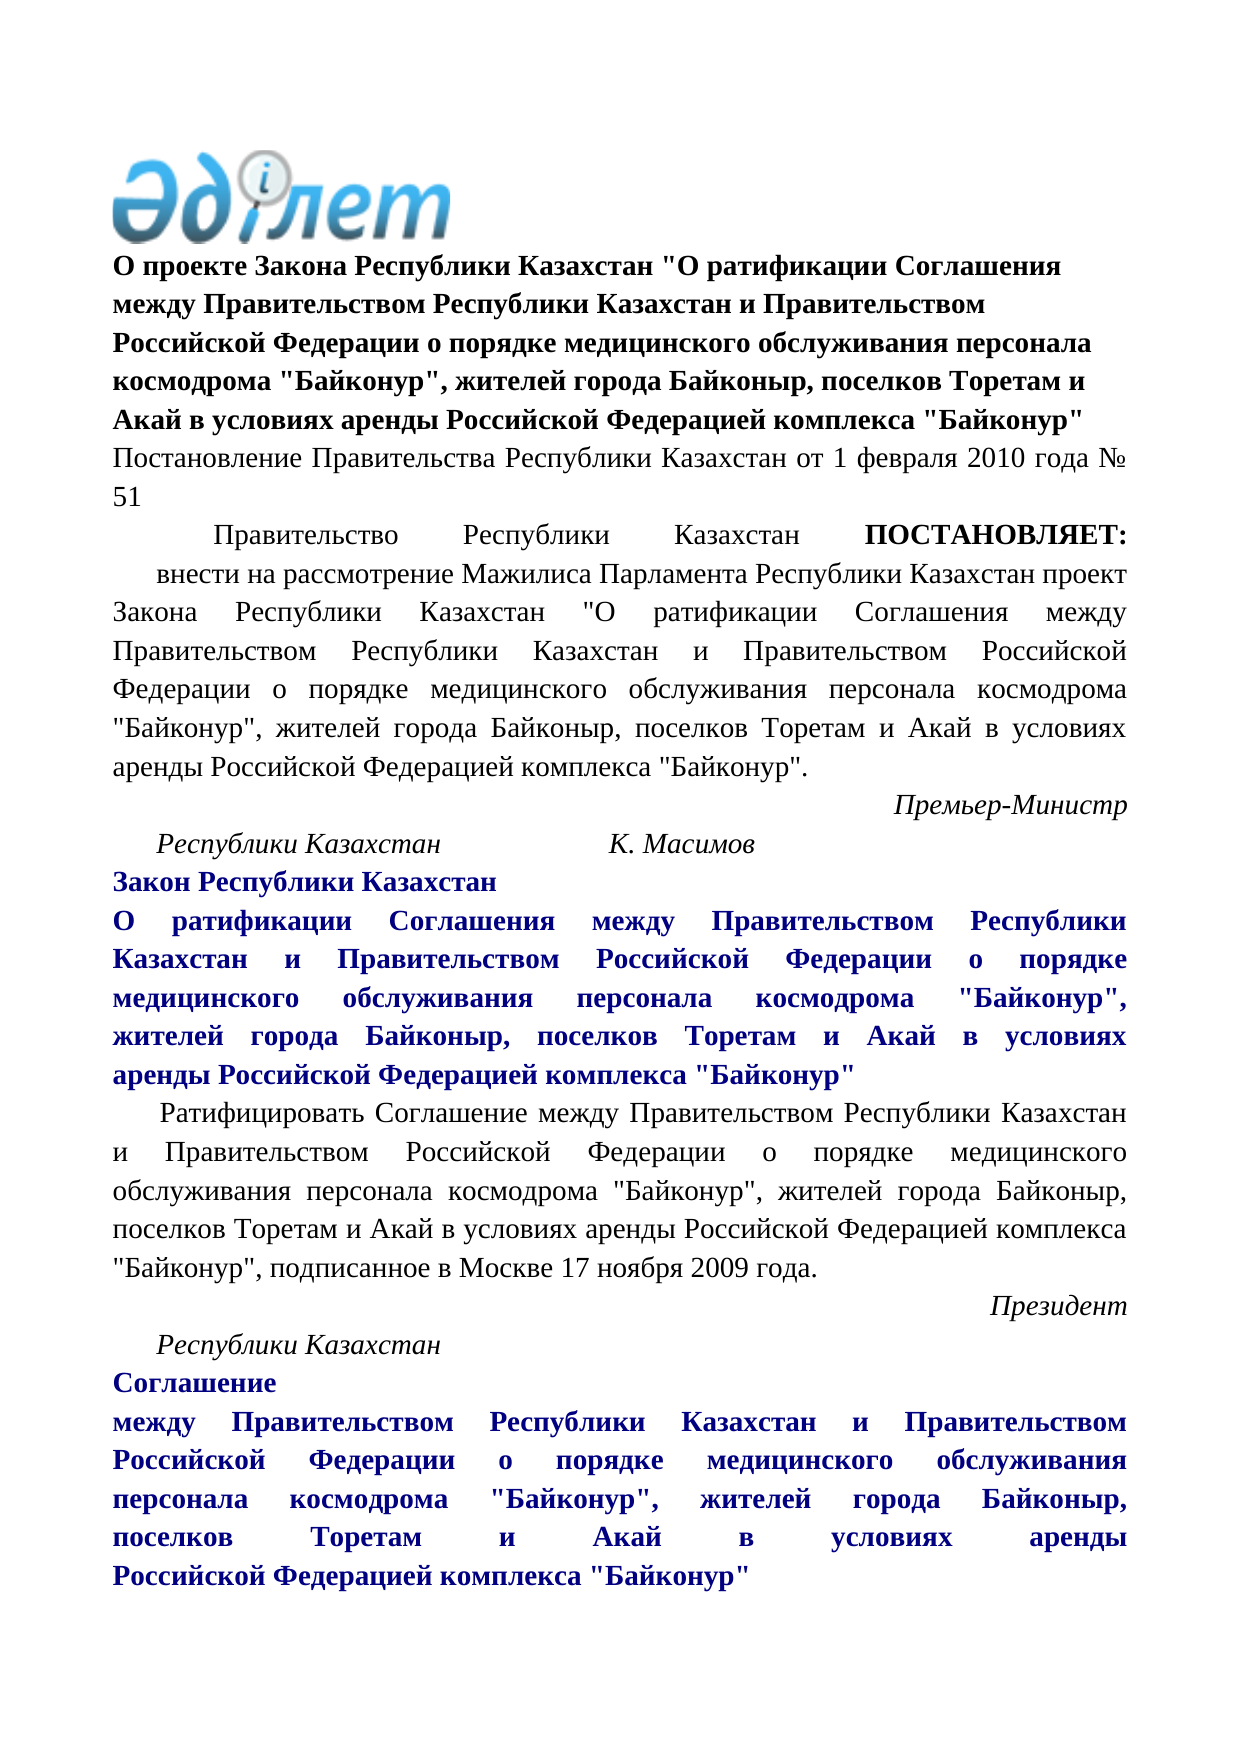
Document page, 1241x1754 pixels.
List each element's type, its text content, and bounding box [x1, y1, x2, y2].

text Правительство Республики Казахстан ПОСТАНОВЛЯЕТ: внести на рассмотрение Мажилиса Парламента Республики Казахстан проект Закона Республики Казахстан "О ратификации Соглашения между Правительством Республики Казахстан и Правительством Российской Федерации о порядке медицинского обслуживания персонала космодрома "Байконур", жителей города Байконыр, поселков Торетам и Акай в условиях аренды Российской Федерацией комплекса "Байконур". [112, 517, 1128, 782]
text Президент Республики Казахстан [112, 1288, 1128, 1360]
picture [112, 150, 451, 244]
text Закон Республики Казахстан [112, 864, 1128, 898]
text О проекте Закона Республики Казахстан "О ратификации Соглашения между Правительством Республики Казахстан и Правительством Российской Федерации о порядке медицинского обслуживания персонала космодрома "Байконур", жителей города Байконыр, поселков Торетам и Акай в условиях аренды Российской Федерацией комплекса "Байконур" [112, 248, 1128, 435]
text Ратифицировать Соглашение между Правительством Республики Казахстан и Правительством Российской Федерации о порядке медицинского обслуживания персонала космодрома "Байконур", жителей города Байконыр, поселков Торетам и Акай в условиях аренды Российской Федерацией комплекса "Байконур", подписанное в Москве 17 ноября 2009 года. [112, 1096, 1128, 1283]
text Постановление Правительства Республики Казахстан от 1 февраля 2010 года № 51 [112, 440, 1128, 512]
text Премьер-Министр Республики Казахстан К. Масимов [112, 787, 1128, 859]
text Соглашение между Правительством Республики Казахстан и Правительством Российской Федерации о порядке медицинского обслуживания персонала космодрома "Байконур", жителей города Байконыр, поселков Торетам и Акай в условиях аренды Российской Федерацией комплекса "Байконур" [112, 1365, 1128, 1592]
text О ратификации Соглашения между Правительством Республики Казахстан и Правительством Российской Федерации о порядке медицинского обслуживания персонала космодрома "Байконур", жителей города Байконыр, поселков Торетам и Акай в условиях аренды Российской Федерацией комплекса "Байконур" [112, 903, 1128, 1091]
